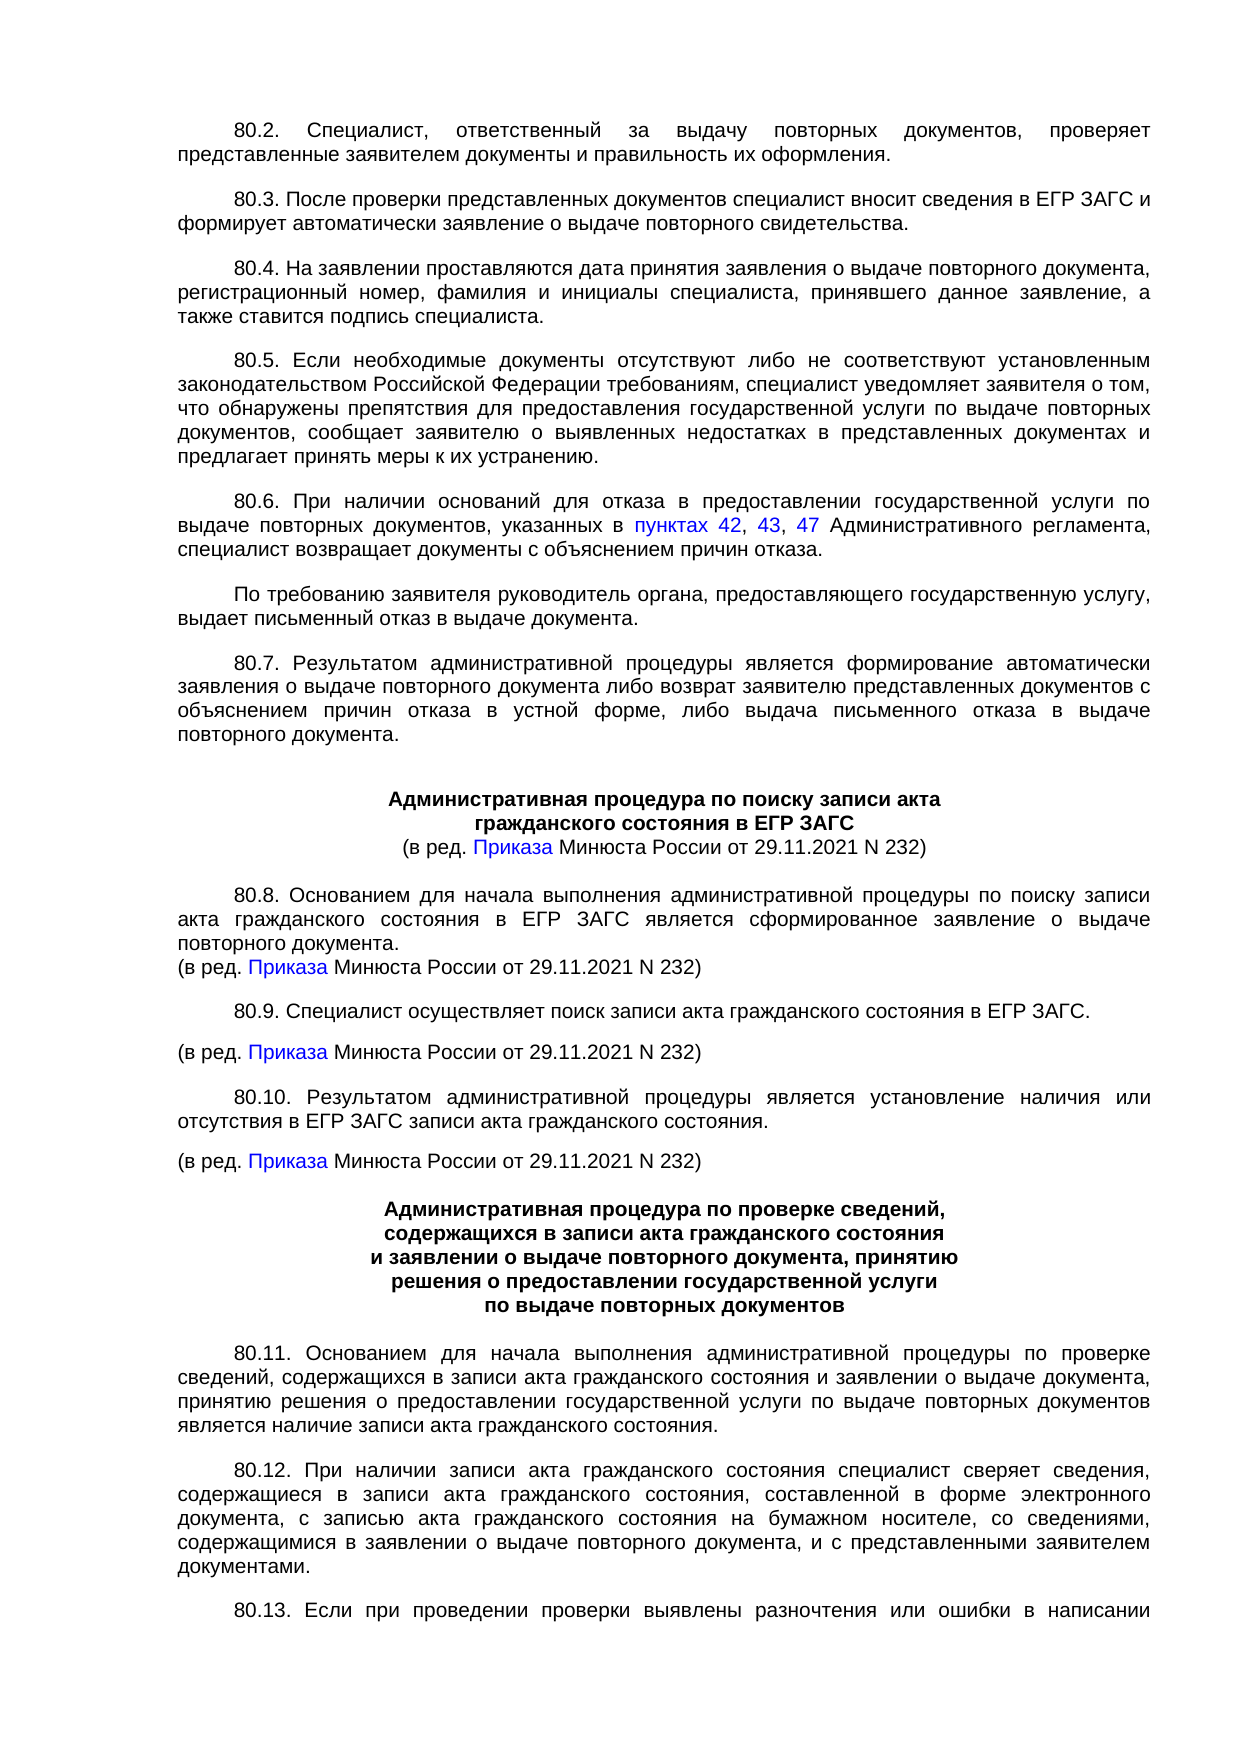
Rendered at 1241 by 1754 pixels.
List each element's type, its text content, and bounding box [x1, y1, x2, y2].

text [177, 1598, 1152, 1622]
text 80.11. Основанием для начала выполнения административной процедуры по проверке сведений, содержащихся в записи акта гражданского состояния и заявлении о выдаче документа, принятию решения о предоставлении государственной услуги по выдаче повторных документов является наличие записи акта гражданского состояния. [177, 1341, 1152, 1437]
text 80.3. После проверки представленных документов специалист вносит сведения в ЕГР ЗАГС и формирует автоматически заявление о выдаче повторного свидетельства. [177, 187, 1152, 235]
text 80.10. Результатом административной процедуры является установление наличия или отсутствия в ЕГР ЗАГС записи акта гражданского состояния. [177, 1085, 1152, 1133]
text (в ред. Приказа Минюста России от 29.11.2021 N 232) [177, 1149, 1152, 1173]
text 80.12. При наличии записи акта гражданского состояния специалист сверяет сведения, содержащиеся в записи акта гражданского состояния, составленной в форме электронного документа, с записью акта гражданского состояния на бумажном носителе, со сведениями, содержащимися в заявлении о выдаче повторного документа, и с представленными заявителем документами. [177, 1458, 1152, 1577]
text 80.4. На заявлении проставляются дата принятия заявления о выдаче повторного документа, регистрационный номер, фамилия и инициалы специалиста, принявшего данное заявление, а также ставится подпись специалиста. [177, 256, 1152, 327]
title решения о предоставлении государственной услуги [177, 1269, 1152, 1293]
title гражданского состояния в ЕГР ЗАГС [177, 811, 1152, 835]
title Административная процедура по поиску записи акта [177, 787, 1152, 811]
title по выдаче повторных документов [177, 1293, 1152, 1317]
text 80.8. Основанием для начала выполнения административной процедуры по поиску записи акта гражданского состояния в ЕГР ЗАГС является сформированное заявление о выдаче повторного документа. [177, 883, 1152, 954]
title Административная процедура по проверке сведений, [177, 1197, 1152, 1221]
title и заявлении о выдаче повторного документа, принятию [177, 1245, 1152, 1269]
text (в ред. Приказа Минюста России от 29.11.2021 N 232) [177, 1040, 1152, 1064]
text (в ред. Приказа Минюста России от 29.11.2021 N 232) [177, 954, 1152, 978]
title содержащихся в записи акта гражданского состояния [177, 1221, 1152, 1245]
text 80.6. При наличии оснований для отказа в предоставлении государственной услуги по выдаче повторных документов, указанных в пунктах 42, 43, 47 Административного регламента, специалист возвращает документы с объяснением причин отказа. [177, 489, 1152, 561]
text 80.9. Специалист осуществляет поиск записи акта гражданского состояния в ЕГР ЗАГС. [177, 999, 1152, 1023]
text 80.2. Специалист, ответственный за выдачу повторных документов, проверяет представленные заявителем документы и правильность их оформления. [177, 118, 1152, 166]
text 80.5. Если необходимые документы отсутствуют либо не соответствуют установленным законодательством Российской Федерации требованиям, специалист уведомляет заявителя о том, что обнаружены препятствия для предоставления государственной услуги по выдаче повторных документов, сообщает заявителю о выявленных недостатках в представленных документах и предлагает принять меры к их устранению. [177, 348, 1152, 468]
text (в ред. Приказа Минюста России от 29.11.2021 N 232) [177, 835, 1152, 859]
text 80.7. Результатом административной процедуры является формирование автоматически заявления о выдаче повторного документа либо возврат заявителю представленных документов с объяснением причин отказа в устной форме, либо выдача письменного отказа в выдаче повторного документа. [177, 650, 1152, 746]
text По требованию заявителя руководитель органа, предоставляющего государственную услугу, выдает письменный отказ в выдаче документа. [177, 582, 1152, 629]
